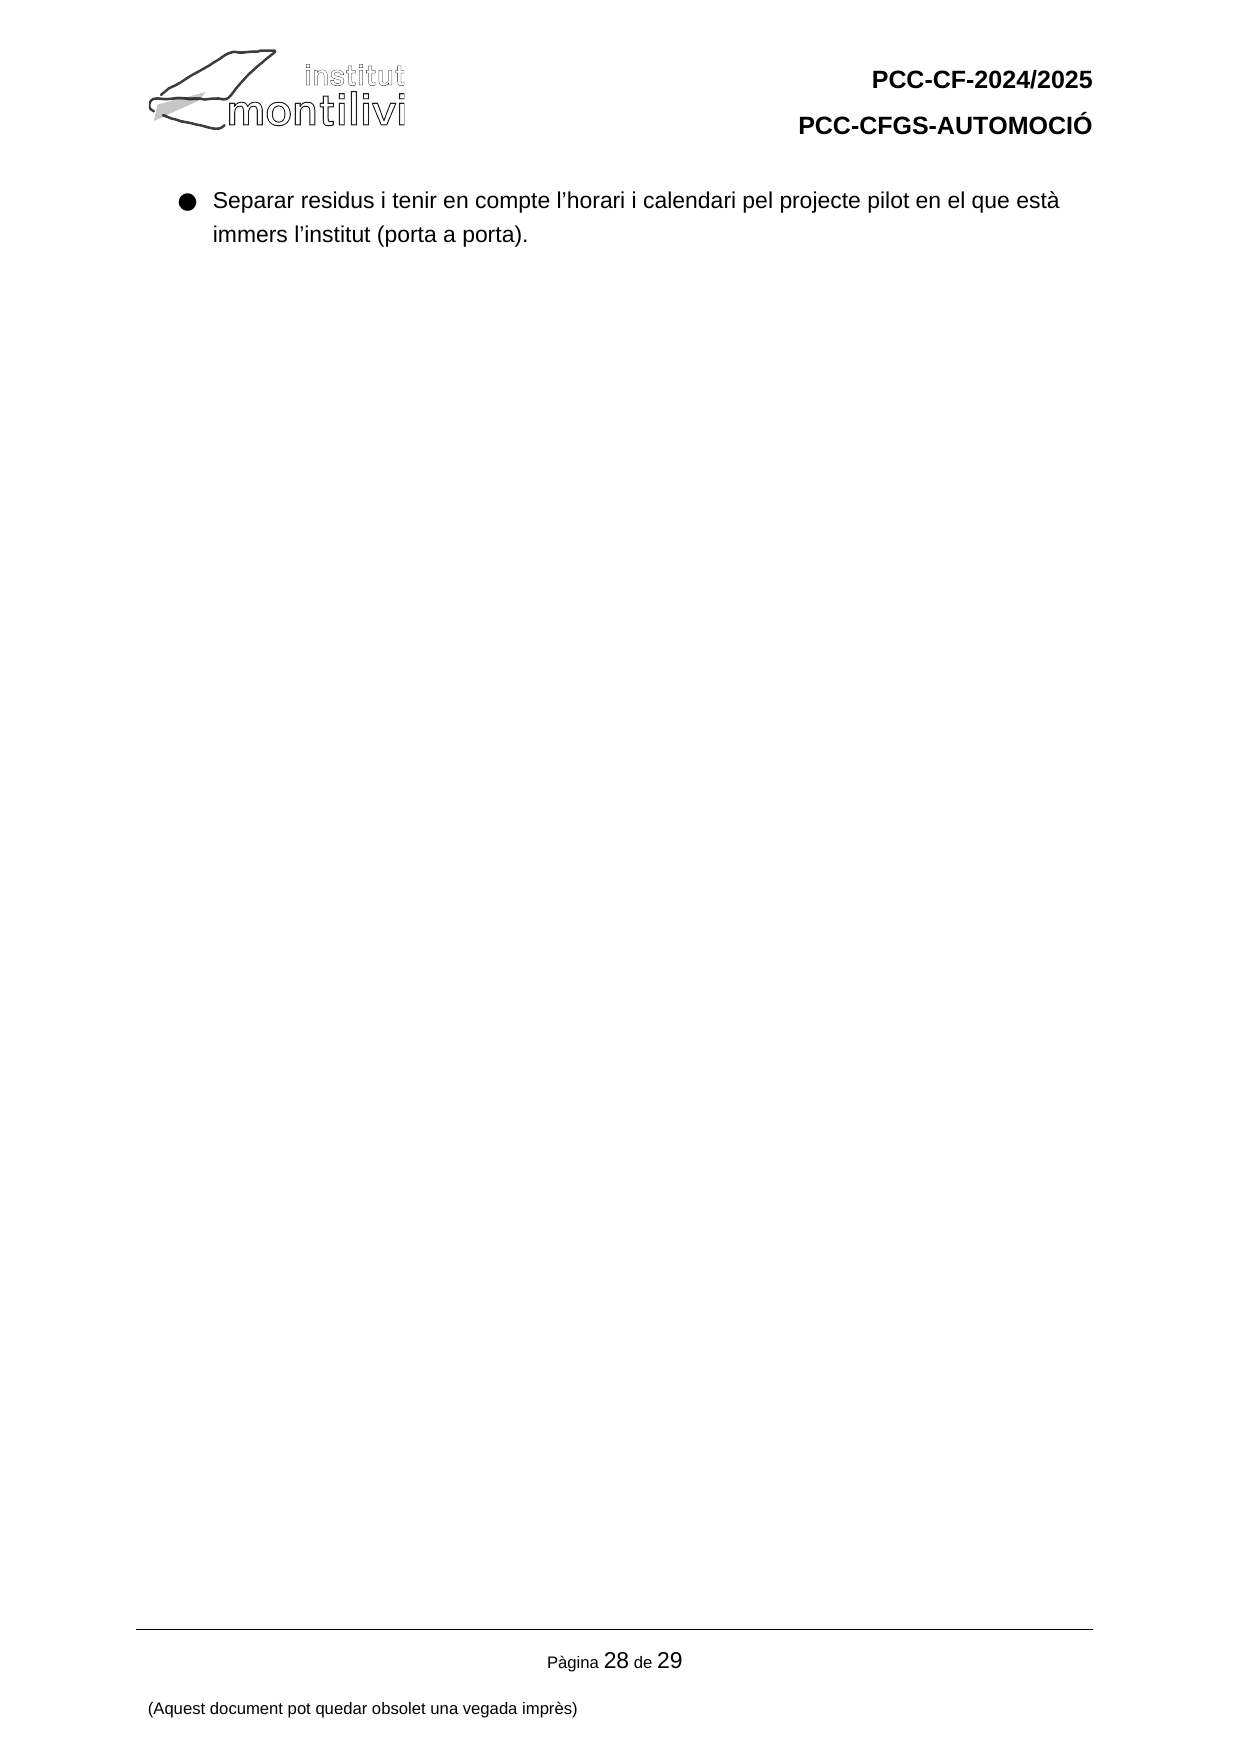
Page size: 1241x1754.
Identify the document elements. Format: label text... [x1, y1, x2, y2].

picture [148, 49, 405, 130]
list Separar residus i tenir en compte l’horari i calendari pel projecte pilot en el que està immers l’institut (porta a porta). [177, 174, 1092, 248]
